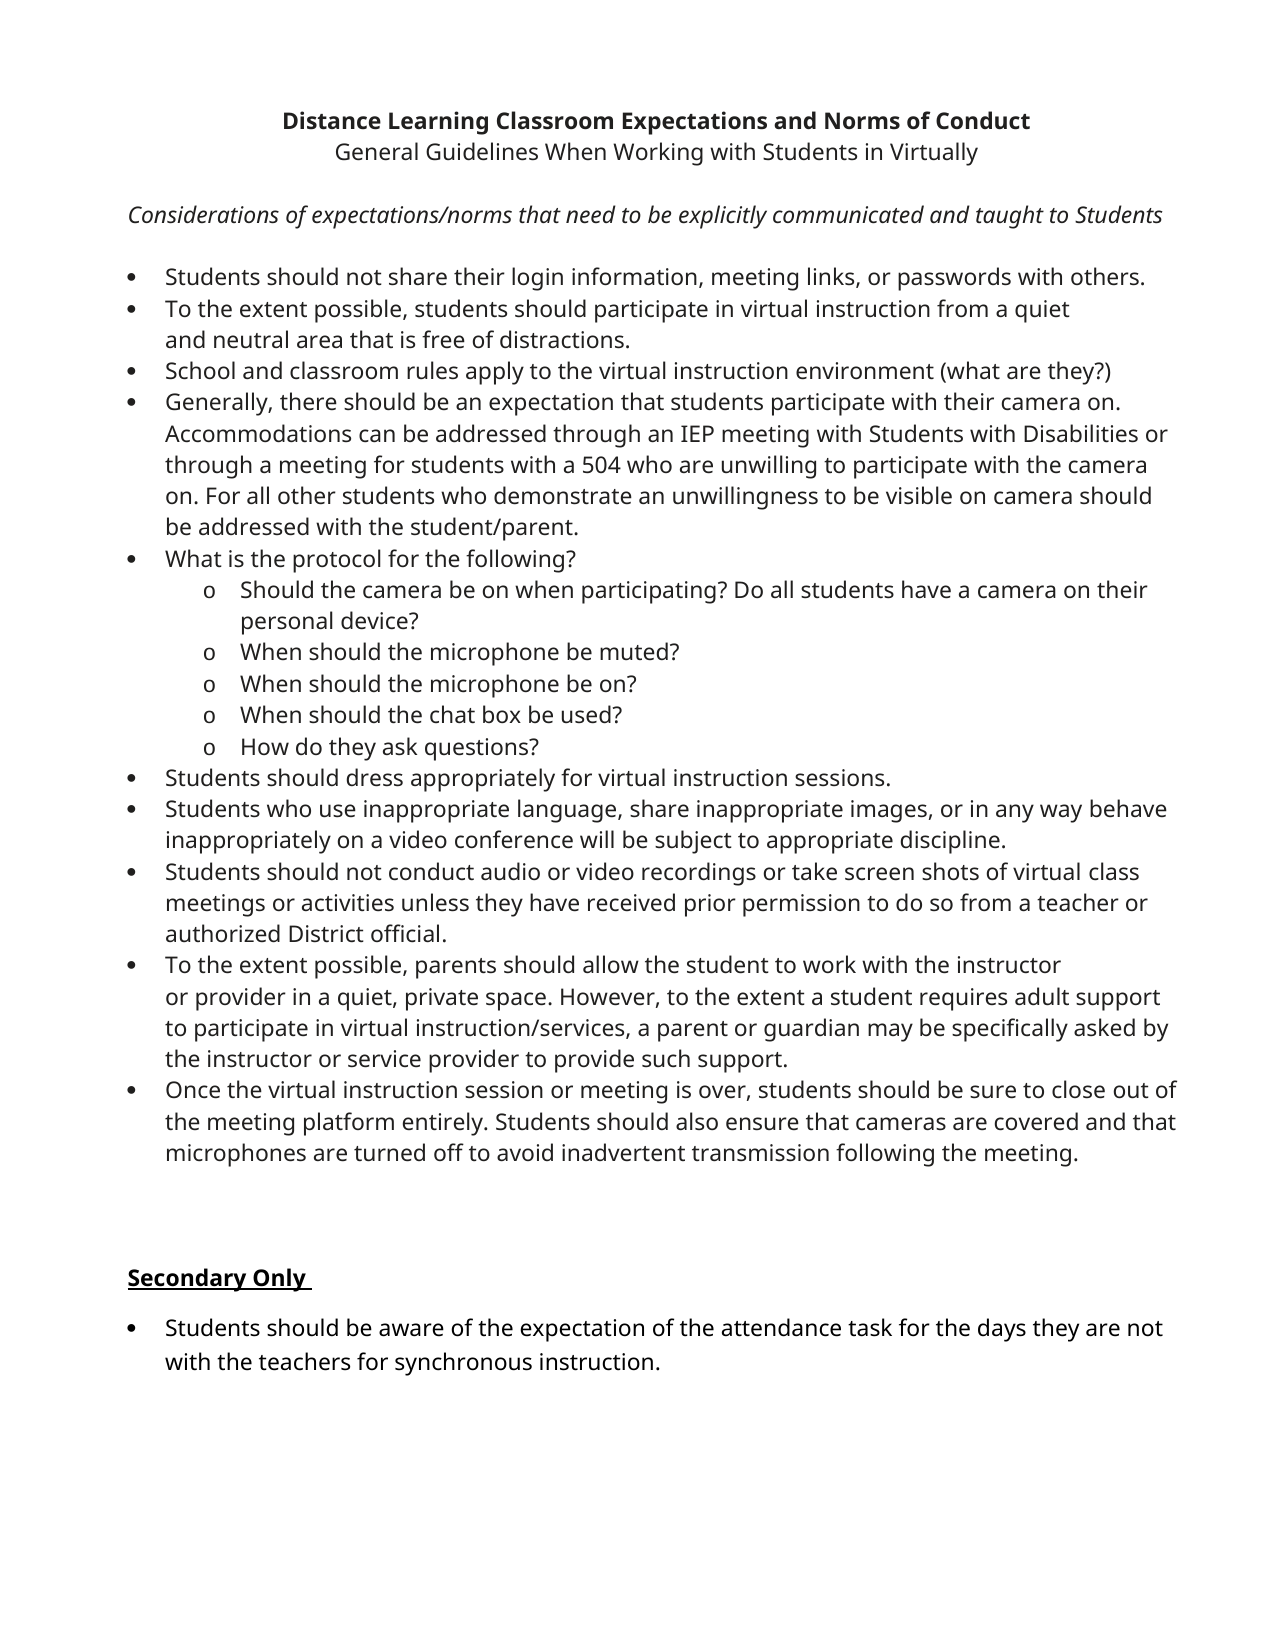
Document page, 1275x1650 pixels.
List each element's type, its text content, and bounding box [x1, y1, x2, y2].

text Considerations of expectations/norms that need to be explicitly communicated and taught to Students [127, 199, 1185, 230]
list Students should not share their login information, meeting links, or passwords with others. [127, 261, 1185, 292]
text Distance Learning Classroom Expectations and Norms of Conduct [127, 105, 1185, 136]
list How do they ask questions? [202, 730, 1185, 762]
list What is the protocol for the following? [127, 542, 1185, 574]
list To the extent possible, students should participate in virtual instruction from a quiet and neutral area that is free of distractions. [127, 292, 1185, 355]
list Students should not conduct audio or video recordings or take screen shots of virtual class meetings or activities unless they have received prior permission to do so from a teacher or authorized District official. [127, 856, 1185, 949]
list Generally, there should be an expectation that students participate with their camera on. Accommodations can be addressed through an IEP meeting with Students with Disabilities or through a meeting for students with a 504 who are unwilling to participate with the camera on. For all other students who demonstrate an unwillingness to be visible on camera should be addressed with the student/parent. [127, 386, 1185, 542]
list Students should dress appropriately for virtual instruction sessions. [127, 762, 1185, 793]
list When should the microphone be muted? [202, 636, 1185, 668]
list Should the camera be on when participating? Do all students have a camera on their personal device? [202, 574, 1185, 636]
list Students who use inappropriate language, share inappropriate images, or in any way behave inappropriately on a video conference will be subject to appropriate discipline. [127, 793, 1185, 856]
list To the extent possible, parents should allow the student to work with the instructor or provider in a quiet, private space. However, to the extent a student requires adult support to participate in virtual instruction/services, a parent or guardian may be specifically asked by the instructor or service provider to provide such support. [127, 949, 1185, 1074]
list When should the chat box be used? [202, 699, 1185, 730]
text Secondary Only [90, 1262, 1185, 1293]
list School and classroom rules apply to the virtual instruction environment (what are they?) [127, 355, 1185, 386]
list Students should be aware of the expectation of the attendance task for the days they are not with the teachers for synchronous instruction. [127, 1312, 1185, 1377]
list When should the microphone be on? [202, 668, 1185, 699]
text General Guidelines When Working with Students in Virtually [127, 136, 1185, 167]
list Once the virtual instruction session or meeting is over, students should be sure to close out of the meeting platform entirely. Students should also ensure that cameras are covered and that microphones are turned off to avoid inadvertent transmission following the meeting. [127, 1074, 1185, 1168]
